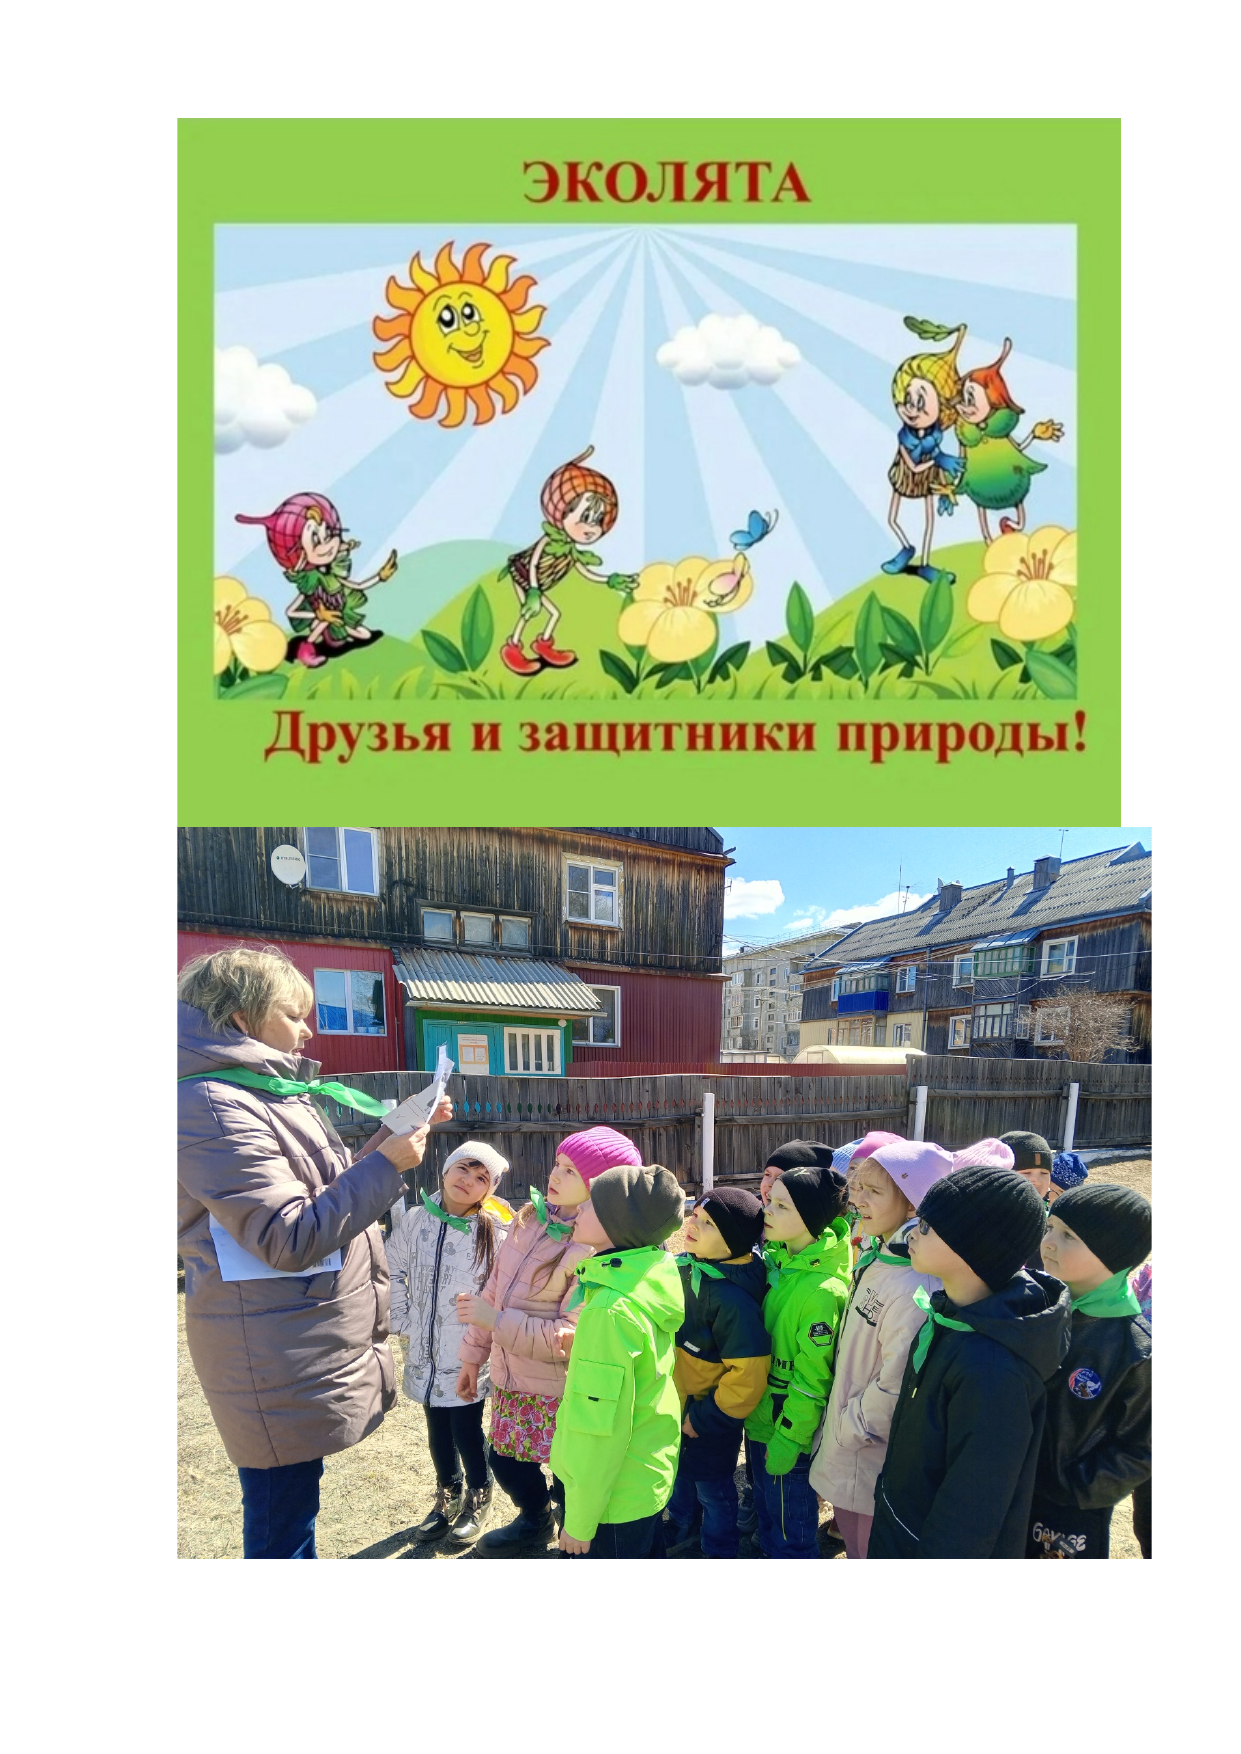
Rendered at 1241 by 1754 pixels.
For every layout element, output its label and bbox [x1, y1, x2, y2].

picture [177, 118, 1152, 1559]
